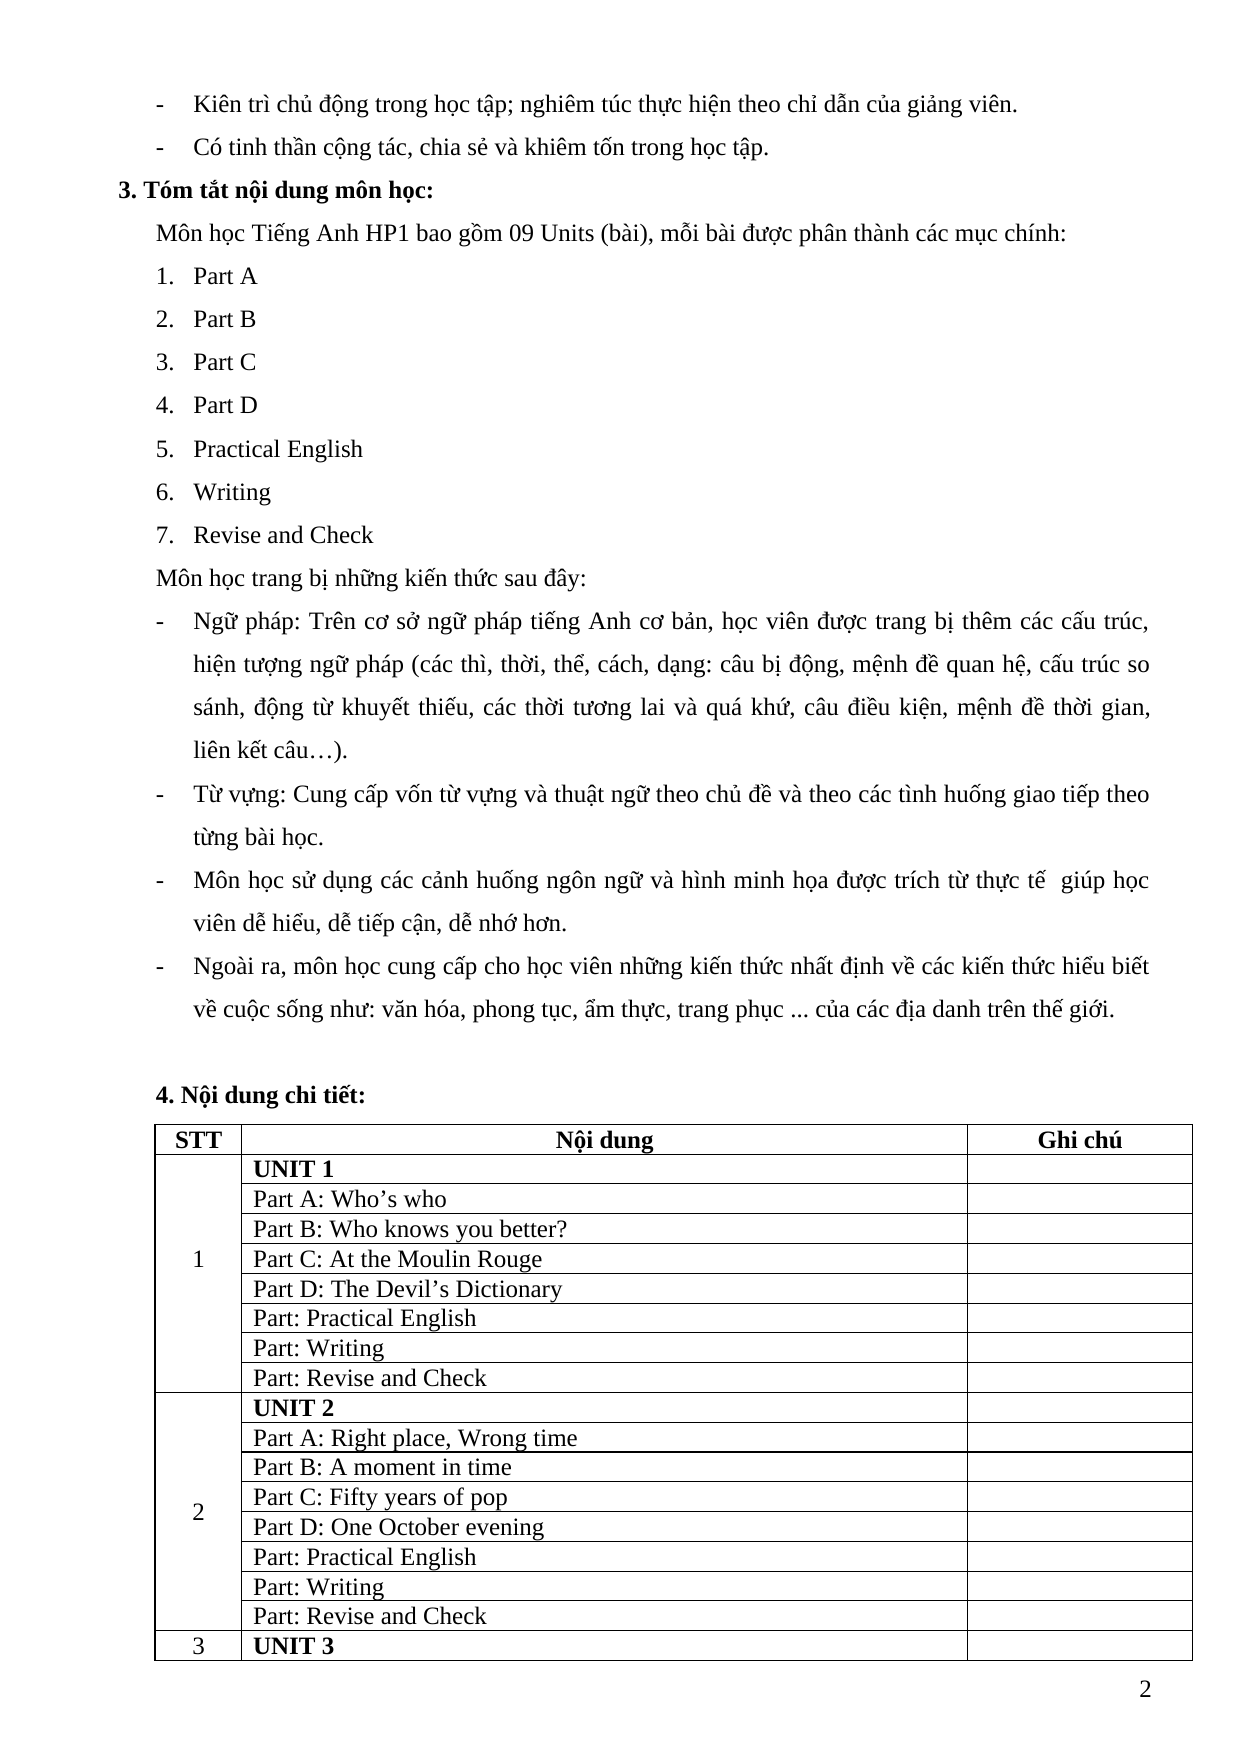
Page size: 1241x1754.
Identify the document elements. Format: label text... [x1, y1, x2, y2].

table_cell Part B: A moment in time [242, 1453, 967, 1481]
table_cell [968, 1304, 1192, 1332]
table_cell [968, 1572, 1192, 1600]
table_cell Part A: Right place, Wrong time [242, 1423, 967, 1451]
table_cell Part A: Who’s who [242, 1184, 967, 1213]
table_cell Part B: Who knows you better? [242, 1214, 967, 1243]
table_cell [968, 1155, 1192, 1183]
table_cell 2 [156, 1393, 241, 1630]
list Revise and Check [156, 520, 1152, 549]
table_cell [968, 1274, 1192, 1302]
table_cell [968, 1214, 1192, 1243]
text Môn học trang bị những kiến thức sau đây: [118, 563, 1152, 592]
table_cell [968, 1244, 1192, 1273]
table_cell [968, 1184, 1192, 1213]
table_cell 3 [156, 1631, 241, 1660]
list Ngữ pháp: Trên cơ sở ngữ pháp tiếng Anh cơ bản, học viên được trang bị thêm các cấu trúc, hiện tượng ngữ pháp (các thì, thời, thể, cách, dạng: câu bị động, mệnh đề quan hệ, cấu trúc so sánh, động từ khuyết thiếu, các thời tương lai và quá khứ, câu điều kiện, mệnh đề thời gian, liên kết câu…). [156, 606, 1152, 764]
list Writing [156, 477, 1152, 506]
table_cell [968, 1482, 1192, 1511]
table_cell [968, 1601, 1192, 1630]
list Kiên trì chủ động trong học tập; nghiêm túc thực hiện theo chỉ dẫn của giảng viên. [156, 89, 1152, 117]
table_cell Part: Practical English [242, 1304, 967, 1332]
list Part C [156, 347, 1152, 376]
table_cell [968, 1453, 1192, 1481]
table_cell Part D: The Devil’s Dictionary [242, 1274, 967, 1302]
table_cell Part: Practical English [242, 1542, 967, 1571]
table_cell Part: Writing [242, 1572, 967, 1600]
table_cell UNIT 2 [242, 1393, 967, 1422]
table_cell UNIT 3 [242, 1631, 967, 1660]
table_cell 1 [156, 1155, 241, 1392]
list Part B [156, 304, 1152, 333]
table_header Nội dung [242, 1125, 967, 1153]
table_cell [968, 1631, 1192, 1660]
table_cell [968, 1423, 1192, 1451]
table_cell Part: Revise and Check [242, 1363, 967, 1392]
text Môn học Tiếng Anh HP1 bao gồm 09 Units (bài), mỗi bài được phân thành các mục chính: [118, 218, 1152, 247]
table_cell [968, 1393, 1192, 1422]
text 3. Tóm tắt nội dung môn học: [118, 175, 1152, 204]
list Part D [156, 391, 1152, 419]
table_cell [968, 1333, 1192, 1362]
table_cell [968, 1542, 1192, 1571]
list Practical English [156, 434, 1152, 462]
list Từ vựng: Cung cấp vốn từ vựng và thuật ngữ theo chủ đề và theo các tình huống giao tiếp theo từng bài học. [156, 779, 1152, 851]
table_cell [968, 1363, 1192, 1392]
text 4. Nội dung chi tiết: [118, 1081, 1152, 1109]
list Part A [156, 261, 1152, 290]
table_header Ghi chú [968, 1125, 1192, 1153]
list Có tinh thần cộng tác, chia sẻ và khiêm tốn trong học tập. [156, 132, 1152, 161]
table_cell UNIT 1 [242, 1155, 967, 1183]
list Ngoài ra, môn học cung cấp cho học viên những kiến thức nhất định về các kiến thức hiểu biết về cuộc sống như: văn hóa, phong tục, ẩm thực, trang phục ... của các địa danh trên thế giới. [156, 951, 1152, 1023]
table_cell Part D: One October evening [242, 1512, 967, 1541]
table_cell [968, 1512, 1192, 1541]
table_cell Part C: At the Moulin Rouge [242, 1244, 967, 1273]
list Môn học sử dụng các cảnh huống ngôn ngữ và hình minh họa được trích từ thực tế giúp học viên dễ hiểu, dễ tiếp cận, dễ nhớ hơn. [156, 865, 1152, 937]
table_cell Part: Writing [242, 1333, 967, 1362]
table_header STT [156, 1125, 241, 1153]
table_cell Part: Revise and Check [242, 1601, 967, 1630]
table_cell Part C: Fifty years of pop [242, 1482, 967, 1511]
